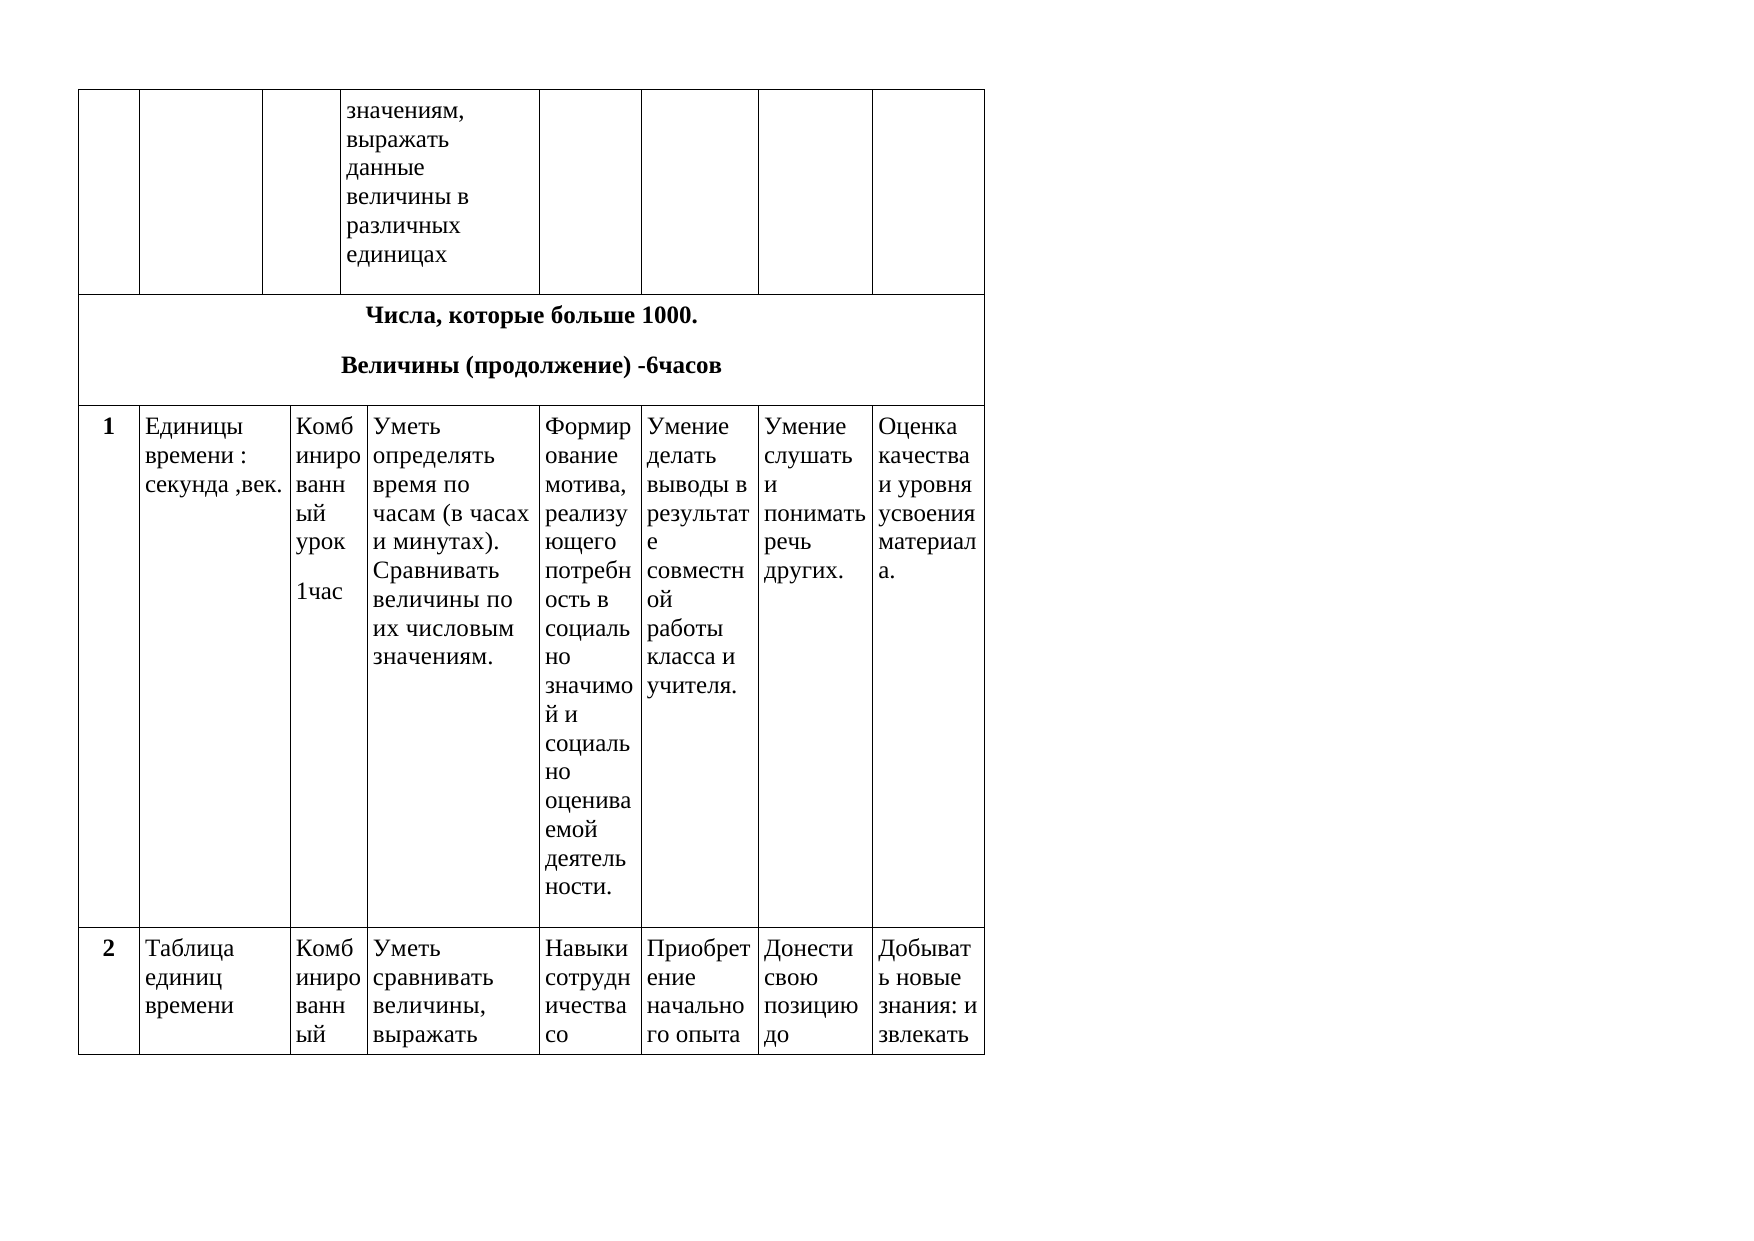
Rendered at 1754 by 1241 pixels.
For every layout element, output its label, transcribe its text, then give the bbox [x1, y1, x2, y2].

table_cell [873, 928, 984, 1054]
table_cell 12 [79, 90, 139, 294]
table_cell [341, 90, 539, 294]
table_cell Числа, которые больше 1000. Величины (продолжение) -6часов [79, 295, 984, 405]
table_cell Оценка качества и уровня усвоения материала. [873, 406, 984, 927]
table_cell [540, 928, 641, 1054]
table_cell Умение делать выводы в результате совместной работы класса и учителя. [642, 406, 758, 927]
table_cell Единицы времени : секунда ,век. [140, 406, 290, 927]
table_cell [263, 90, 340, 294]
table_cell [140, 90, 262, 294]
table_cell Комбинированный урок 1час [291, 406, 367, 927]
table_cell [759, 90, 872, 294]
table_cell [368, 928, 539, 1054]
table_cell 2 [79, 928, 139, 1054]
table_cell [540, 90, 641, 294]
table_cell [140, 928, 290, 1054]
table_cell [642, 90, 758, 294]
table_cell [291, 928, 367, 1054]
table_cell Умение слушать и понимать речь других. [759, 406, 872, 927]
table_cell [642, 928, 758, 1054]
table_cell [759, 928, 872, 1054]
table_cell Уметь определять время по часам (в часах и минутах). Сравнивать величины по их числовым значениям. [368, 406, 539, 927]
table_cell Формирование мотива, реализующего потребность в социально значимой и социально оцениваемой деятельности. [540, 406, 641, 927]
table_cell 1 [79, 406, 139, 927]
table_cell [873, 90, 984, 294]
